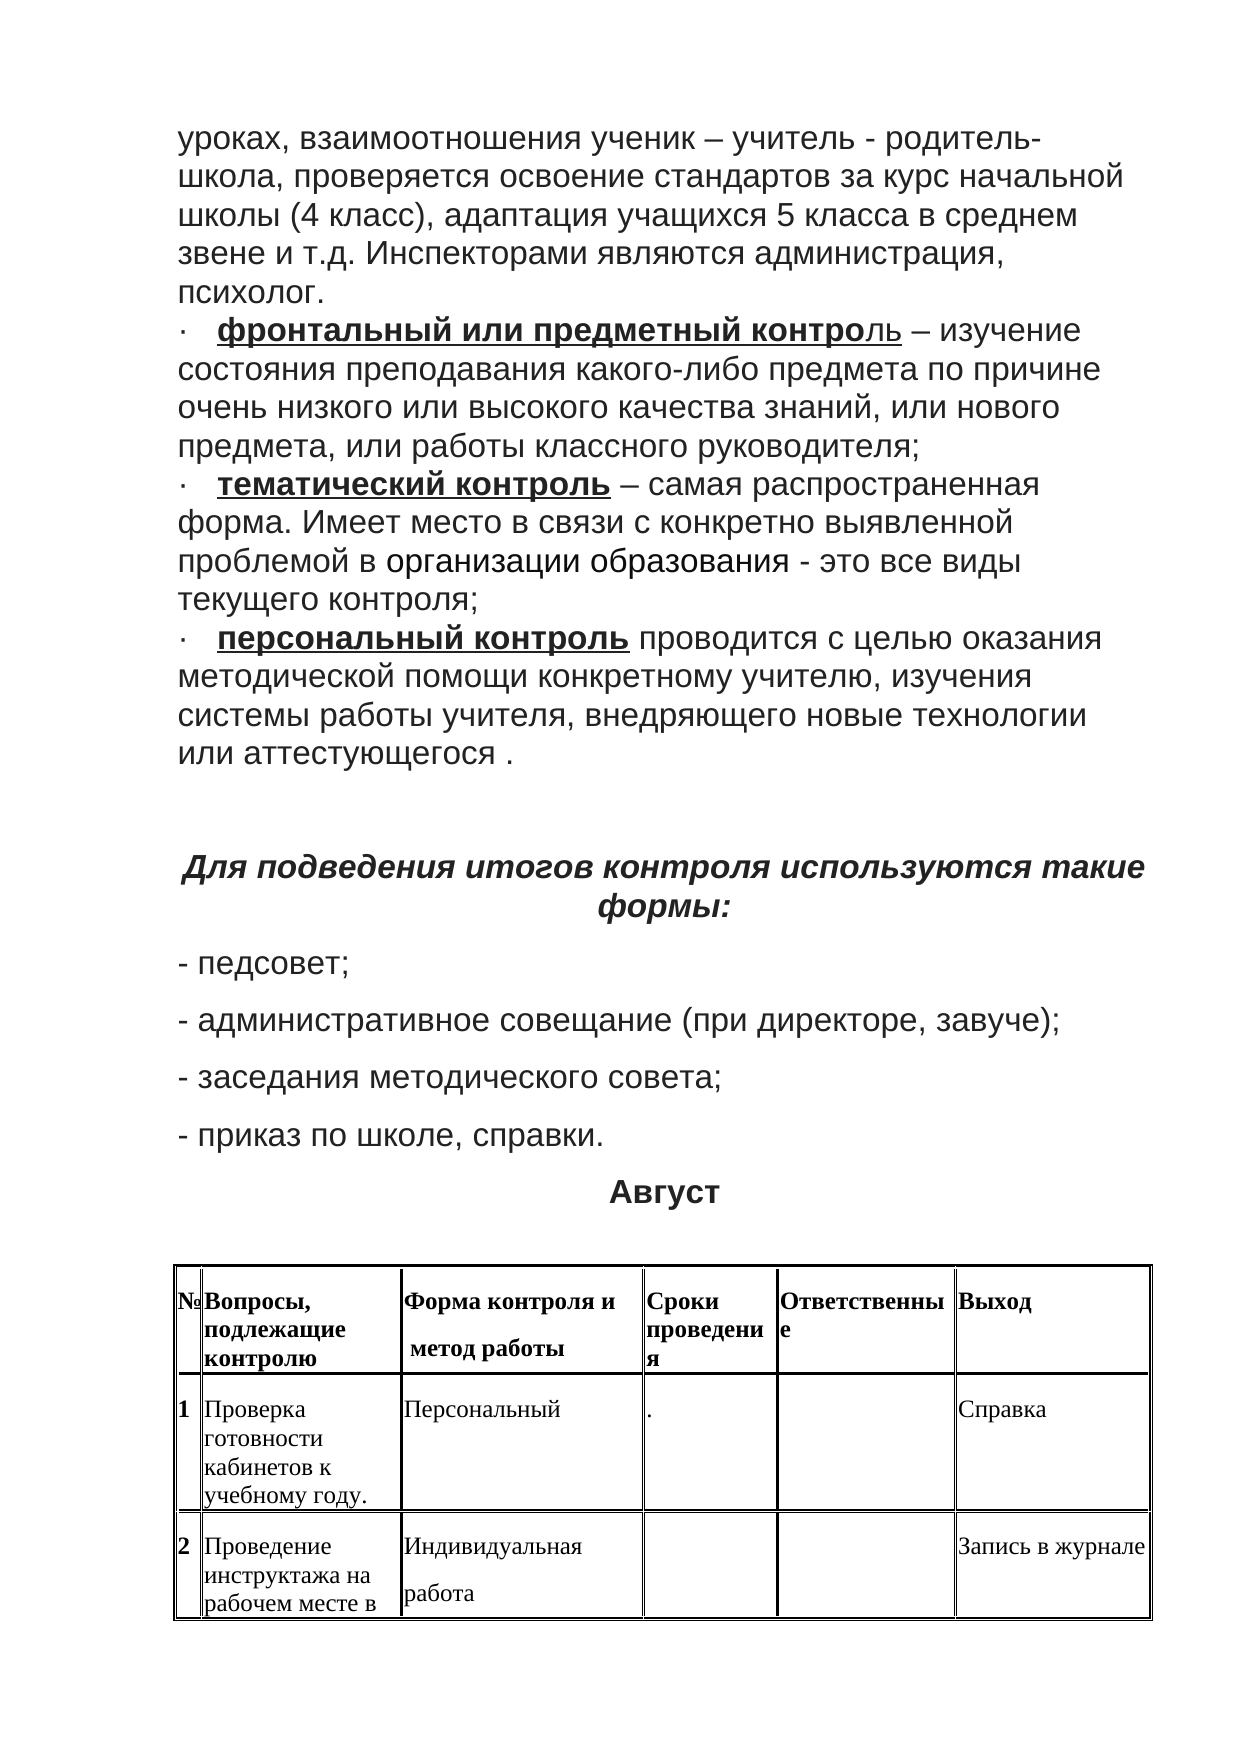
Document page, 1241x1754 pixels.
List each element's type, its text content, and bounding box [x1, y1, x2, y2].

text · фронтальный или предметный контроль – изучение состояния преподавания какого-либо предмета по причине очень низкого или высокого качества знаний, или нового предмета, или работы классного руководителя; [177, 310, 1152, 464]
table_cell Проверка готовности кабинетов к учебному году. [203, 1375, 400, 1509]
table_header № [177, 1267, 202, 1372]
text · тематический контроль – самая распространенная форма. Имеет место в связи с конкретно выявленной проблемой в организации образования - это все виды текущего контроля; [177, 464, 1152, 618]
table_cell [777, 1513, 956, 1617]
table_cell 2 [177, 1509, 202, 1617]
table_header Ответственные [777, 1267, 956, 1372]
text Август [177, 1172, 1152, 1210]
table_cell [644, 1513, 777, 1617]
text - административное совещание (при директоре, завуче); [177, 1000, 1152, 1039]
text - приказ по школе, справки. [177, 1115, 1152, 1153]
text · персональный контроль проводится с целью оказания методической помощи конкретному учителю, изучения системы работы учителя, внедряющего новые технологии или аттестующегося . [177, 618, 1152, 772]
table_header Вопросы, подлежащие контролю [202, 1267, 401, 1372]
table_cell Запись в журнале [956, 1509, 1150, 1617]
table_cell 1 [177, 1372, 200, 1509]
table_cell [202, 1513, 401, 1617]
table_cell Персональный [403, 1375, 642, 1509]
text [177, 118, 1152, 310]
table_cell . [645, 1375, 776, 1509]
text - заседания методического совета; [177, 1057, 1152, 1096]
table_cell Справка [957, 1372, 1149, 1509]
text - педсовет; [177, 943, 1152, 982]
table_cell [779, 1375, 954, 1509]
text Для подведения итогов контроля используются такие формы: [177, 847, 1152, 924]
table_header Выход [956, 1267, 1149, 1372]
table_header Сроки проведения [644, 1267, 777, 1372]
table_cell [401, 1513, 644, 1617]
table_header Форма контроля и метод работы [401, 1267, 644, 1372]
